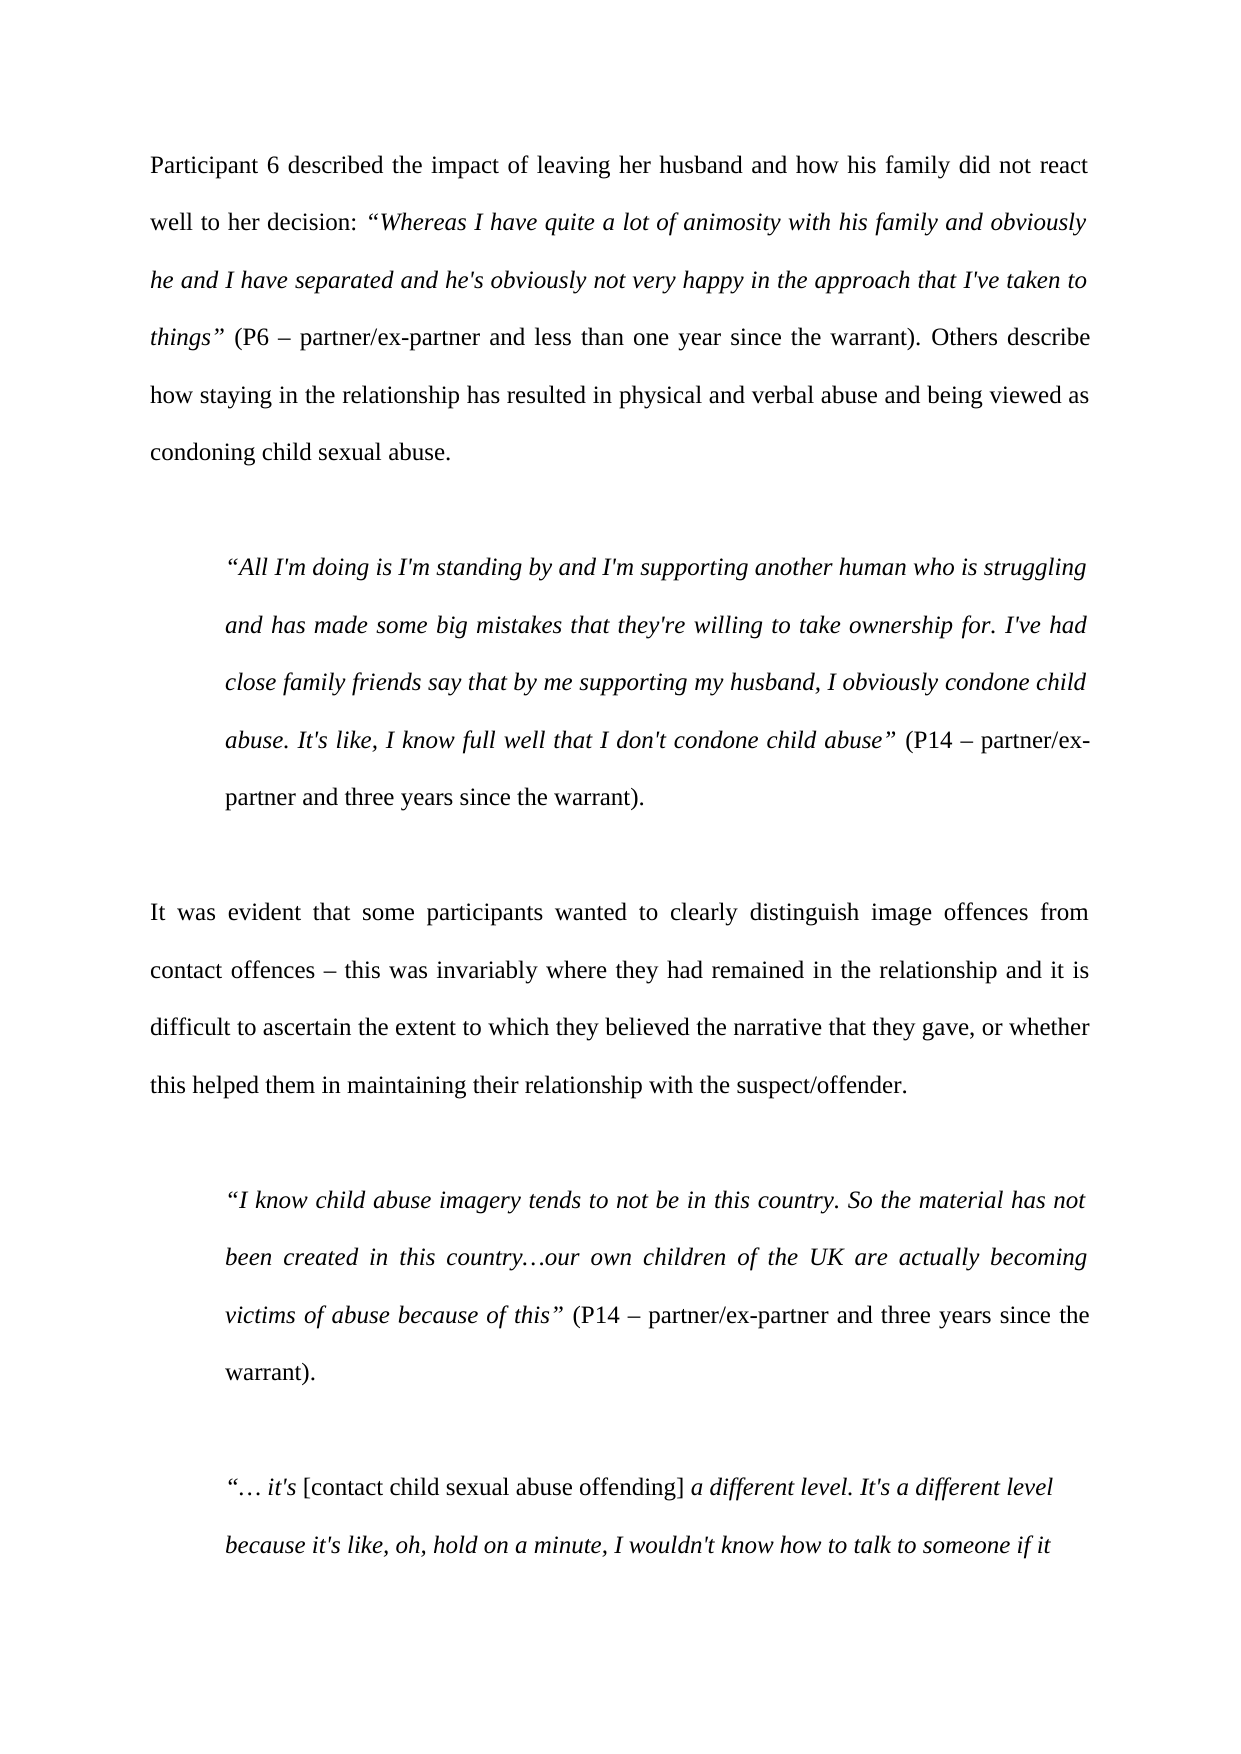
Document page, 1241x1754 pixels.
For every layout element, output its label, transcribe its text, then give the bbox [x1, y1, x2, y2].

text Participant 6 described the impact of leaving her husband and how his family did not react well to her decision: “Whereas I have quite a lot of animosity with his family and obviously he and I have separated and he's obviously not very happy in the approach that I've taken to things” (P6 – partner/ex-partner and less than one year since the warrant). Others describe how staying in the relationship has resulted in physical and verbal abuse and being viewed as condoning child sexual abuse. [150, 150, 1090, 466]
text “All I'm doing is I'm standing by and I'm supporting another human who is struggling and has made some big mistakes that they're willing to take ownership for. I've had close family friends say that by me supporting my husband, I obviously condone child abuse. It's like, I know full well that I don't condone child abuse” (P14 – partner/ex-partner and three years since the warrant). [225, 552, 1090, 811]
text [225, 1472, 1090, 1559]
text It was evident that some participants wanted to clearly distinguish image offences from contact offences – this was invariably where they had remained in the relationship and it is difficult to ascertain the extent to which they believed the narrative that they gave, or whether this helped them in maintaining their relationship with the suspect/offender. [150, 897, 1090, 1099]
text “I know child abuse imagery tends to not be in this country. So the material has not been created in this country…our own children of the UK are actually becoming victims of abuse because of this” (P14 – partner/ex-partner and three years since the warrant). [225, 1185, 1090, 1386]
